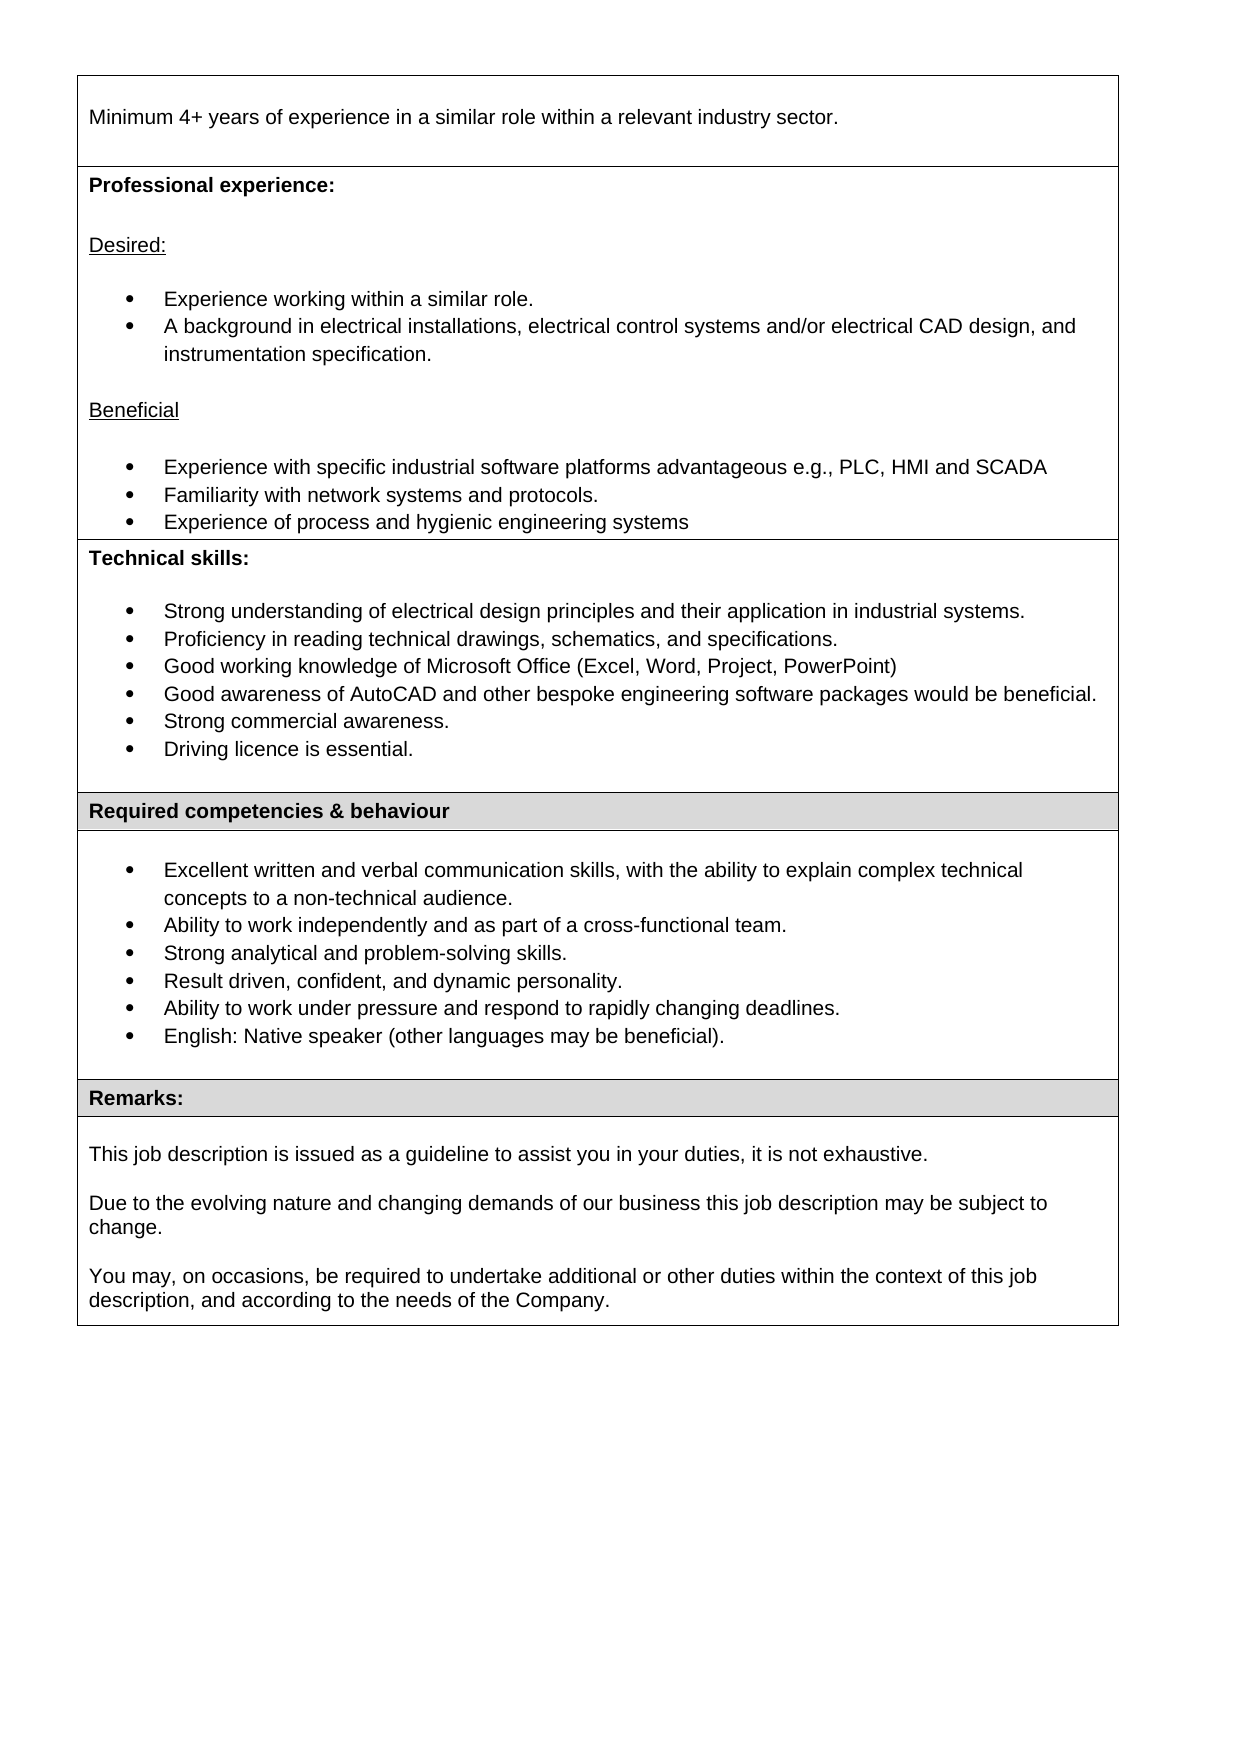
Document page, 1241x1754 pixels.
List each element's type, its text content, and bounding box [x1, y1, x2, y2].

table_cell Remarks: [78, 1080, 1118, 1116]
table_cell Required competencies & behaviour [78, 793, 1118, 829]
table_cell This job description is issued as a guideline to assist you in your duties, it is not exhaustive. Due to the evolving nature and changing demands of our business this job description may be subject to change. You may, on occasions, be required to undertake additional or other duties within the context of this job description, and according to the needs of the Company. [78, 1117, 1118, 1324]
table_cell Professional experience: Desired: Experience working within a similar role. A background in electrical installations, electrical control systems and/or electrical CAD design, and instrumentation specification. Beneficial Experience with specific industrial software platforms advantageous e.g., PLC, HMI and SCADA Familiarity with network systems and protocols. Experience of process and hygienic engineering systems [78, 167, 1118, 538]
table_cell Excellent written and verbal communication skills, with the ability to explain complex technical concepts to a non-technical audience. Ability to work independently and as part of a cross-functional team. Strong analytical and problem-solving skills. Result driven, confident, and dynamic personality. Ability to work under pressure and respond to rapidly changing deadlines. English: Native speaker (other languages may be beneficial). [78, 831, 1118, 1079]
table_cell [78, 76, 1118, 166]
table_cell Technical skills: Strong understanding of electrical design principles and their application in industrial systems. Proficiency in reading technical drawings, schematics, and specifications. Good working knowledge of Microsoft Office (Excel, Word, Project, PowerPoint) Good awareness of AutoCAD and other bespoke engineering software packages would be beneficial. Strong commercial awareness. Driving licence is essential. [78, 540, 1118, 792]
